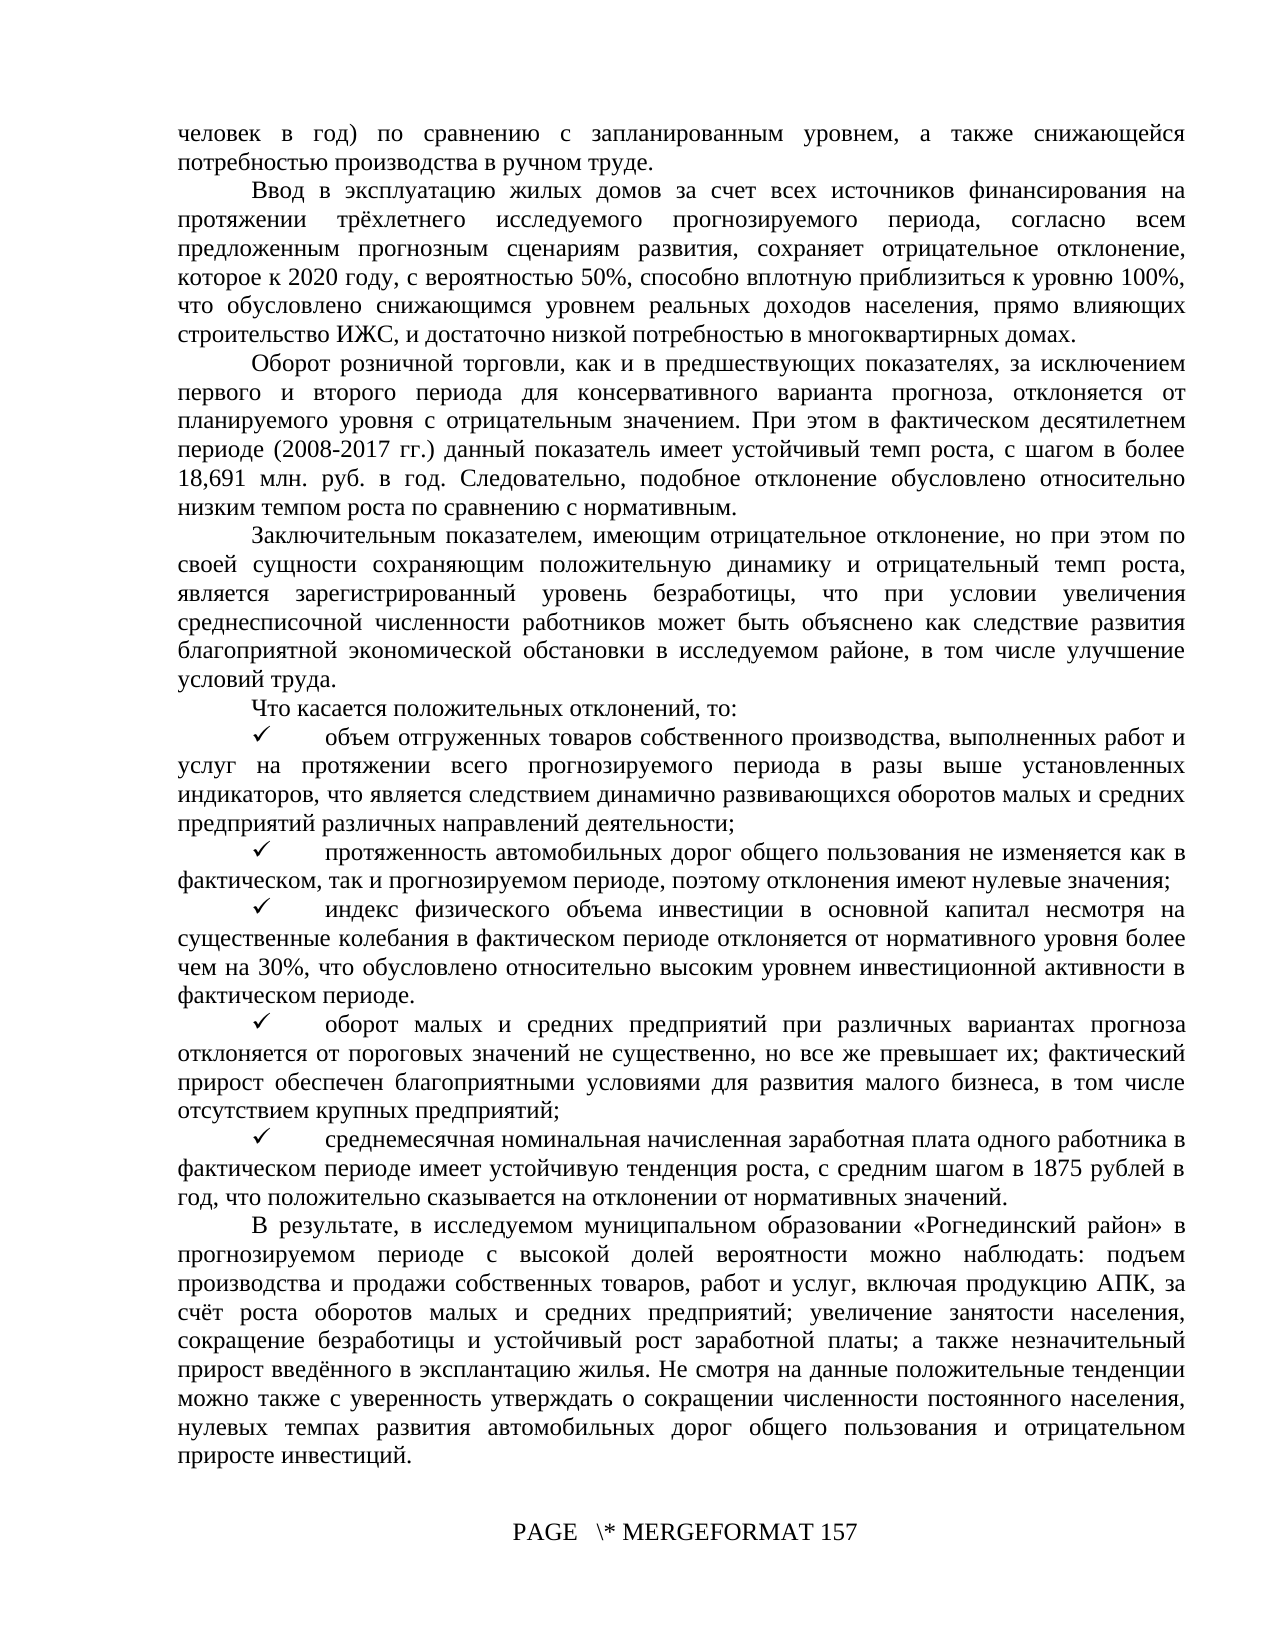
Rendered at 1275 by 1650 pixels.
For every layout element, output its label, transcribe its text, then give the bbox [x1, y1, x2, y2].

list оборот малых и средних предприятий при различных вариантах прогноза отклоняется от пороговых значений не существенно, но все же превышает их; фактический прирост обеспечен благоприятными условиями для развития малого бизнеса, в том числе отсутствием крупных предприятий; [177, 1009, 1186, 1124]
text Ввод в эксплуатацию жилых домов за счет всех источников финансирования на протяжении трёхлетнего исследуемого прогнозируемого периода, согласно всем предложенным прогнозным сценариям развития, сохраняет отрицательное отклонение, которое к 2020 году, с вероятностью 50%, способно вплотную приблизиться к уровню 100%, что обусловлено снижающимся уровнем реальных доходов населения, прямо влияющих строительство ИЖС, и достаточно низкой потребностью в многоквартирных домах. [177, 176, 1186, 348]
list протяженность автомобильных дорог общего пользования не изменяется как в фактическом, так и прогнозируемом периоде, поэтому отклонения имеют нулевые значения; [177, 837, 1186, 894]
list объем отгруженных товаров собственного производства, выполненных работ и услуг на протяжении всего прогнозируемого периода в разы выше установленных индикаторов, что является следствием динамично развивающихся оборотов малых и средних предприятий различных направлений деятельности; [177, 722, 1186, 837]
text Что касается положительных отклонений, то: [177, 693, 1186, 722]
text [177, 118, 1186, 176]
text Оборот розничной торговли, как и в предшествующих показателях, за исключением первого и второго периода для консервативного варианта прогноза, отклоняется от планируемого уровня с отрицательным значением. При этом в фактическом десятилетнем периоде (2008-2017 гг.) данный показатель имеет устойчивый темп роста, с шагом в более 18,691 млн. руб. в год. Следовательно, подобное отклонение обусловлено относительно низким темпом роста по сравнению с нормативным. [177, 348, 1186, 521]
list среднемесячная номинальная начисленная заработная плата одного работника в фактическом периоде имеет устойчивую тенденция роста, с средним шагом в 1875 рублей в год, что положительно сказывается на отклонении от нормативных значений. [177, 1124, 1186, 1211]
text Заключительным показателем, имеющим отрицательное отклонение, но при этом по своей сущности сохраняющим положительную динамику и отрицательный темп роста, является зарегистрированный уровень безработицы, что при условии увеличения среднесписочной численности работников может быть объяснено как следствие развития благоприятной экономической обстановки в исследуемом районе, в том числе улучшение условий труда. [177, 521, 1186, 693]
list индекс физического объема инвестиции в основной капитал несмотря на существенные колебания в фактическом периоде отклоняется от нормативного уровня более чем на 30%, что обусловлено относительно высоким уровнем инвестиционной активности в фактическом периоде. [177, 894, 1186, 1009]
text В результате, в исследуемом муниципальном образовании «Рогнединский район» в прогнозируемом периоде с высокой долей вероятности можно наблюдать: подъем производства и продажи собственных товаров, работ и услуг, включая продукцию АПК, за счёт роста оборотов малых и средних предприятий; увеличение занятости населения, сокращение безработицы и устойчивый рост заработной платы; а также незначительный прирост введённого в эксплантацию жилья. Не смотря на данные положительные тенденции можно также с уверенность утверждать о сокращении численности постоянного населения, нулевых темпах развития автомобильных дорог общего пользования и отрицательном приросте инвестиций. [177, 1211, 1186, 1469]
